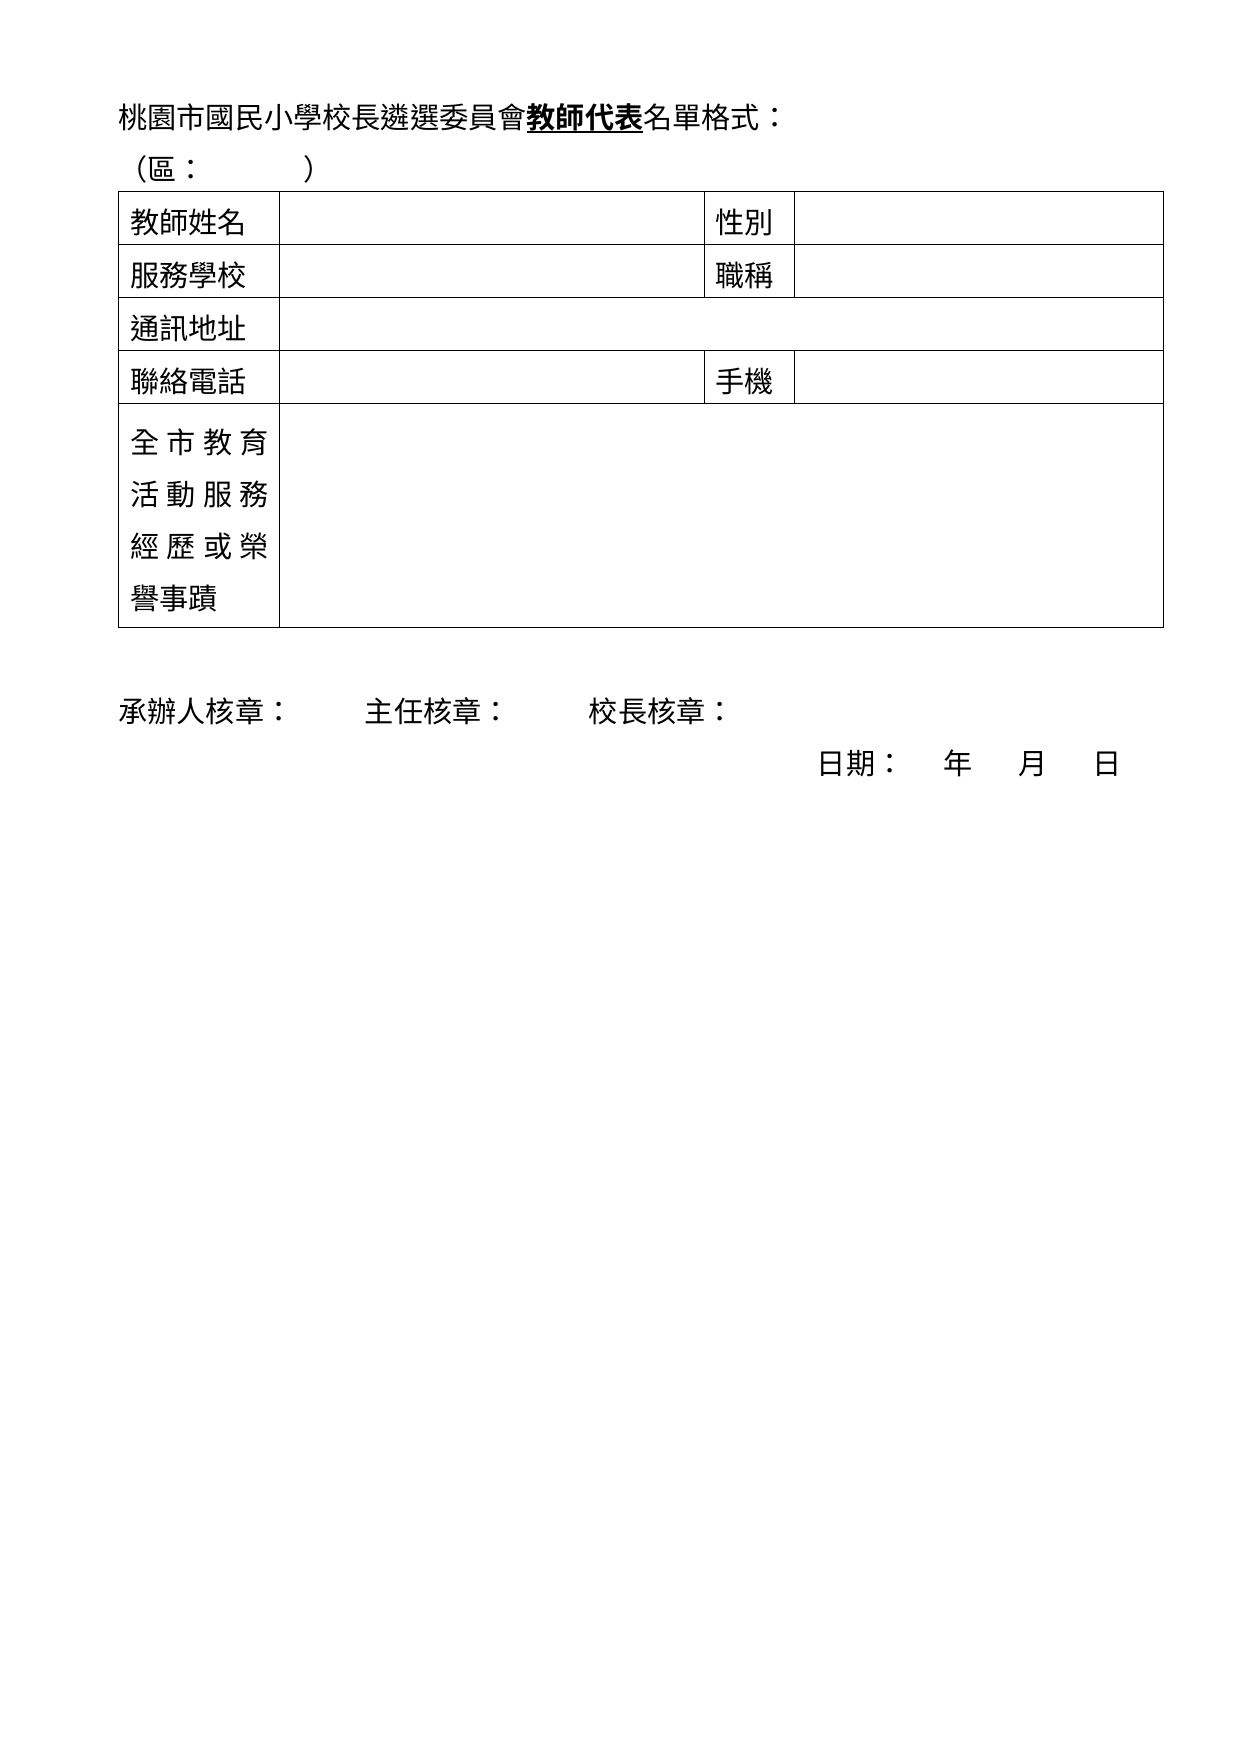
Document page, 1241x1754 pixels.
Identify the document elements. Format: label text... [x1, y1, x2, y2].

table_cell [280, 298, 1163, 350]
table_header [280, 192, 704, 244]
table_header 性別 [705, 192, 794, 244]
table_cell 手機 [705, 351, 794, 403]
table_cell [795, 351, 1163, 403]
table_cell [280, 351, 704, 403]
text 桃園市國民小學校長遴選委員會教師代表名單格式： [118, 87, 1122, 139]
table_cell 服務學校 [119, 245, 279, 297]
table_cell 通訊地址 [119, 298, 279, 350]
text 日期： 年 月 日 [118, 732, 1122, 784]
table_cell [280, 404, 1163, 627]
table_header 教師姓名 [119, 192, 279, 244]
table_cell 全市教育活動服務經歷或榮譽事蹟 [119, 404, 279, 627]
table_cell 聯絡電話 [119, 351, 279, 403]
text （區： ） [118, 139, 1122, 191]
table_cell 職稱 [705, 245, 794, 297]
table_header [795, 192, 1163, 244]
table_cell [280, 245, 704, 297]
text 承辦人核章： 主任核章： 校長核章： [118, 680, 1122, 732]
table_cell [795, 245, 1163, 297]
